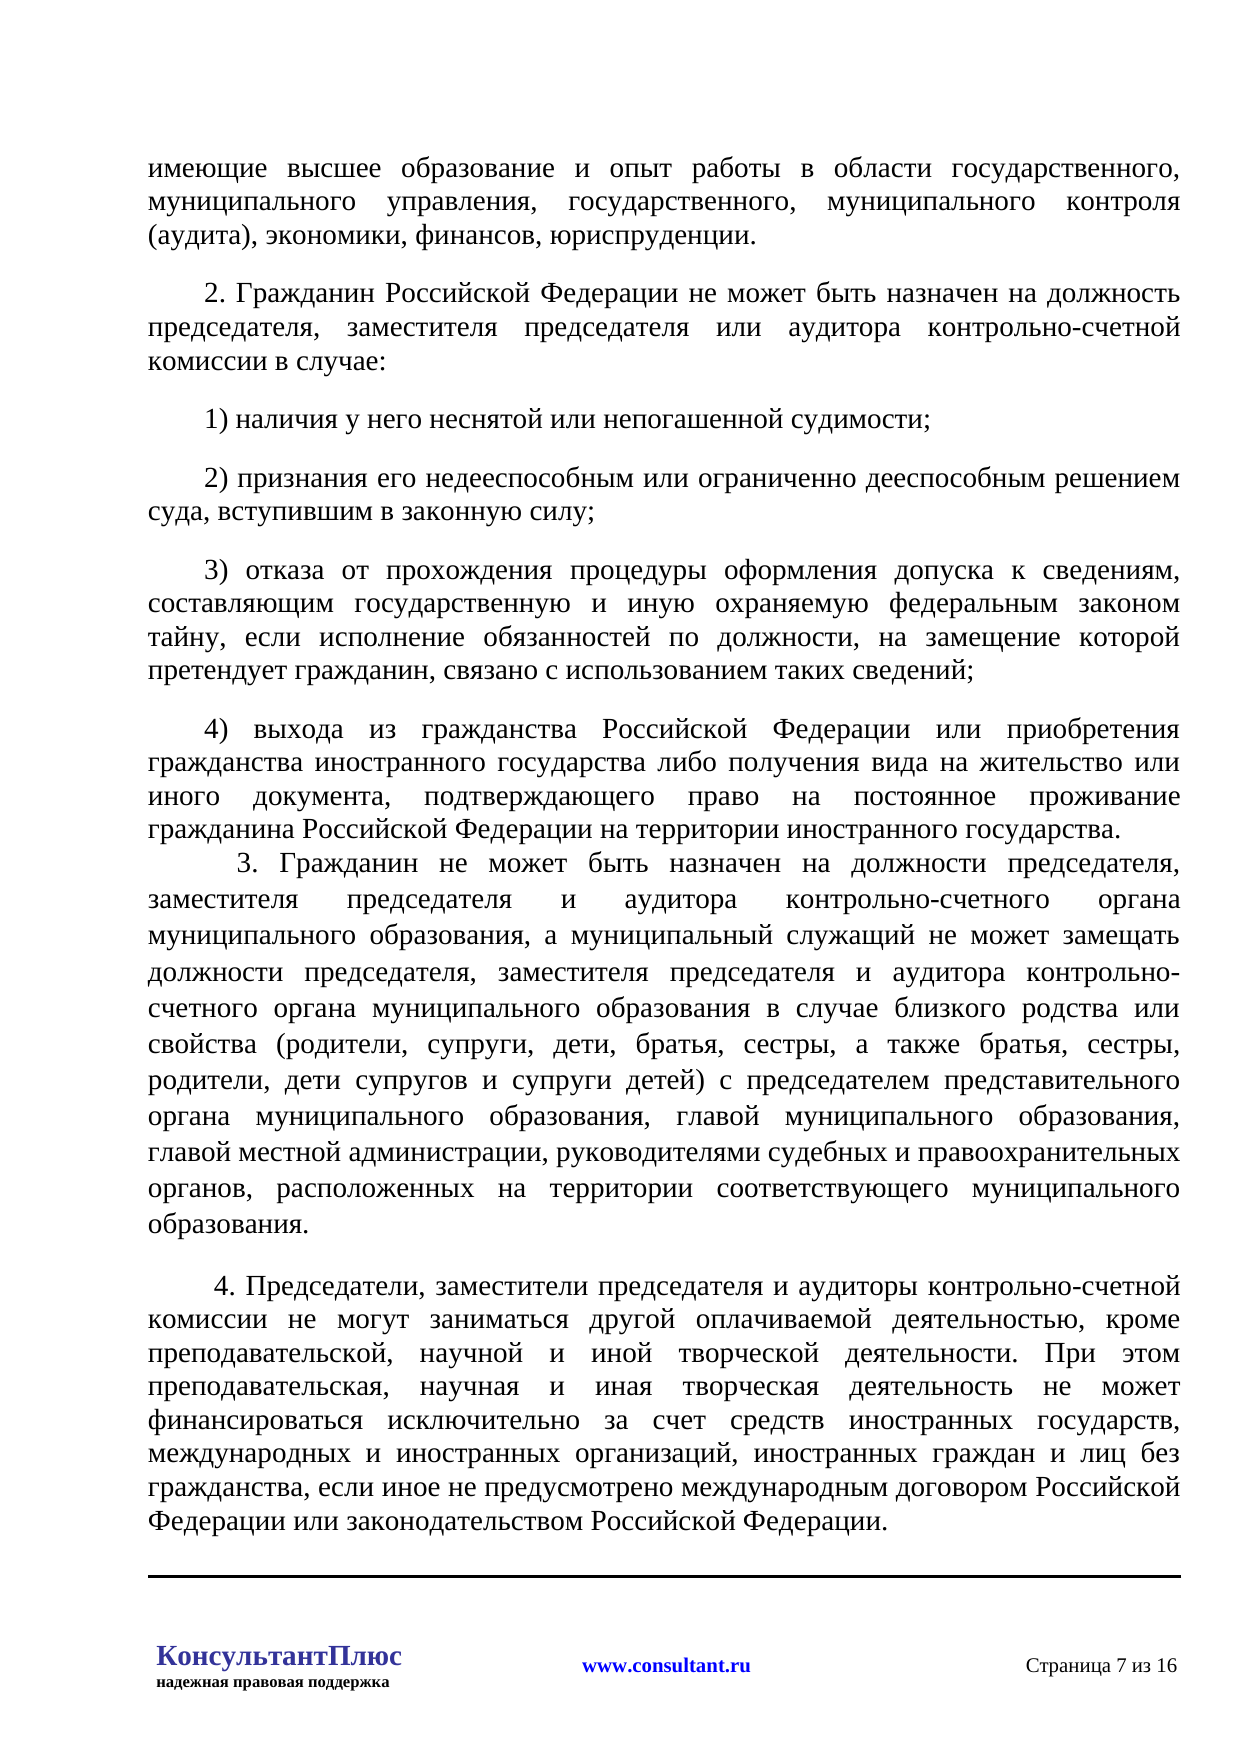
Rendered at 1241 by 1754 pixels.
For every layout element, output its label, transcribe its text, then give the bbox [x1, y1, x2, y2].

text 4. Председатели, заместители председателя и аудиторы контрольно-счетной комиссии не могут заниматься другой оплачиваемой деятельностью, кроме преподавательской, научной и иной творческой деятельности. При этом преподавательская, научная и иная творческая деятельность не может финансироваться исключительно за счет средств иностранных государств, международных и иностранных организаций, иностранных граждан и лиц без гражданства, если иное не предусмотрено международным договором Российской Федерации или законодательством Российской Федерации. [148, 1268, 1181, 1536]
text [148, 150, 1181, 251]
text 2) признания его недееспособным или ограниченно дееспособным решением суда, вступившим в законную силу; [148, 460, 1181, 527]
text 1) наличия у него неснятой или непогашенной судимости; [148, 401, 1181, 435]
text 3. Гражданин не может быть назначен на должности председателя, заместителя председателя и аудитора контрольно-счетного органа муниципального образования, а муниципальный служащий не может замещать должности председателя, заместителя председателя и аудитора контрольно-счетного органа муниципального образования в случае близкого родства или свойства (родители, супруги, дети, братья, сестры, а также братья, сестры, родители, дети супругов и супруги детей) с председателем представительного органа муниципального образования, главой муниципального образования, главой местной администрации, руководителями судебных и правоохранительных органов, расположенных на территории соответствующего муниципального образования. [148, 845, 1181, 1240]
text 4) выхода из гражданства Российской Федерации или приобретения гражданства иностранного государства либо получения вида на жительство или иного документа, подтверждающего право на постоянное проживание гражданина Российской Федерации на территории иностранного государства. [148, 711, 1181, 845]
text 3) отказа от прохождения процедуры оформления допуска к сведениям, составляющим государственную и иную охраняемую федеральным законом тайну, если исполнение обязанностей по должности, на замещение которой претендует гражданин, связано с использованием таких сведений; [148, 552, 1181, 686]
text 2. Гражданин Российской Федерации не может быть назначен на должность председателя, заместителя председателя или аудитора контрольно-счетной комиссии в случае: [148, 276, 1181, 376]
